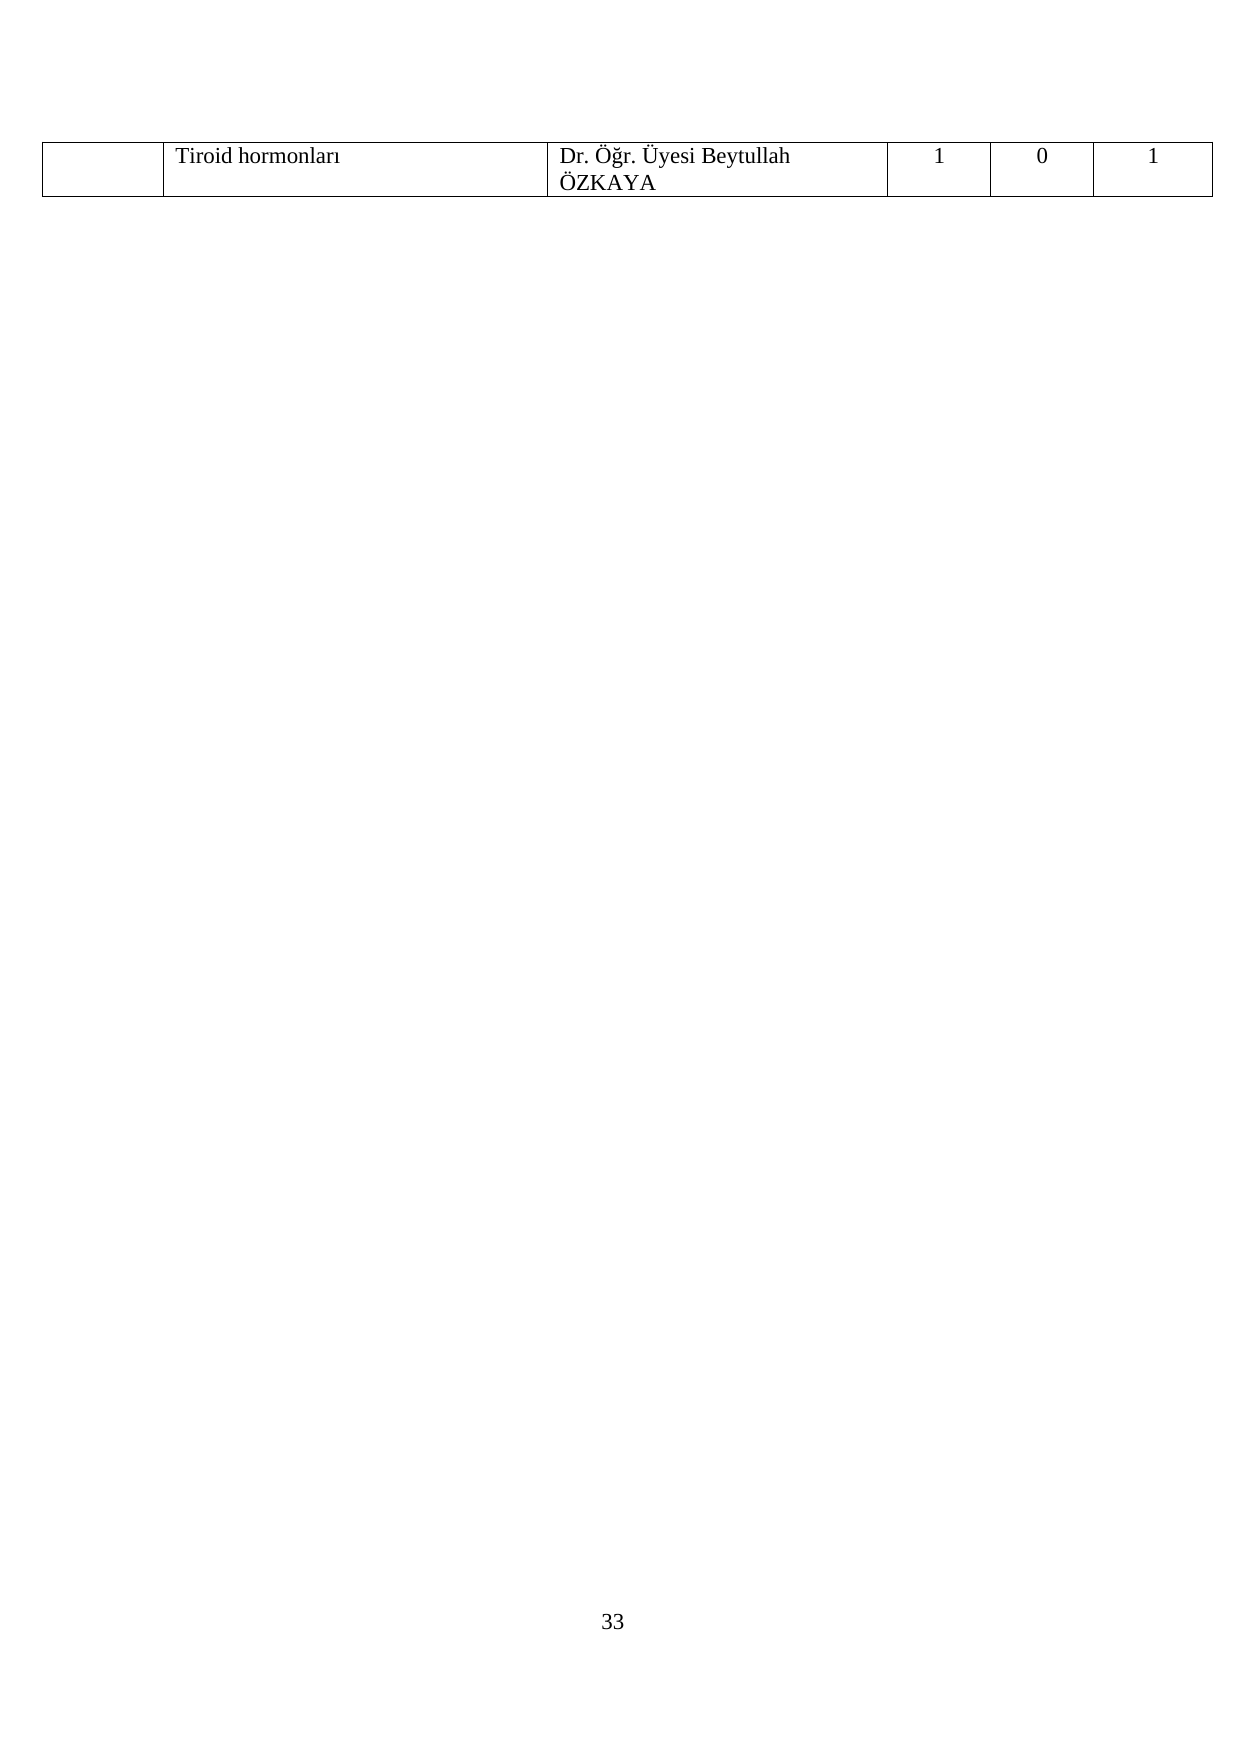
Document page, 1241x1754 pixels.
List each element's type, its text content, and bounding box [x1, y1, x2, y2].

table_cell Tiroid hormonları [164, 143, 547, 196]
table_cell 1 [1094, 143, 1212, 196]
table_cell [43, 143, 163, 196]
table_cell 1 [888, 143, 990, 196]
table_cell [548, 143, 887, 196]
table_cell 0 [991, 143, 1093, 196]
